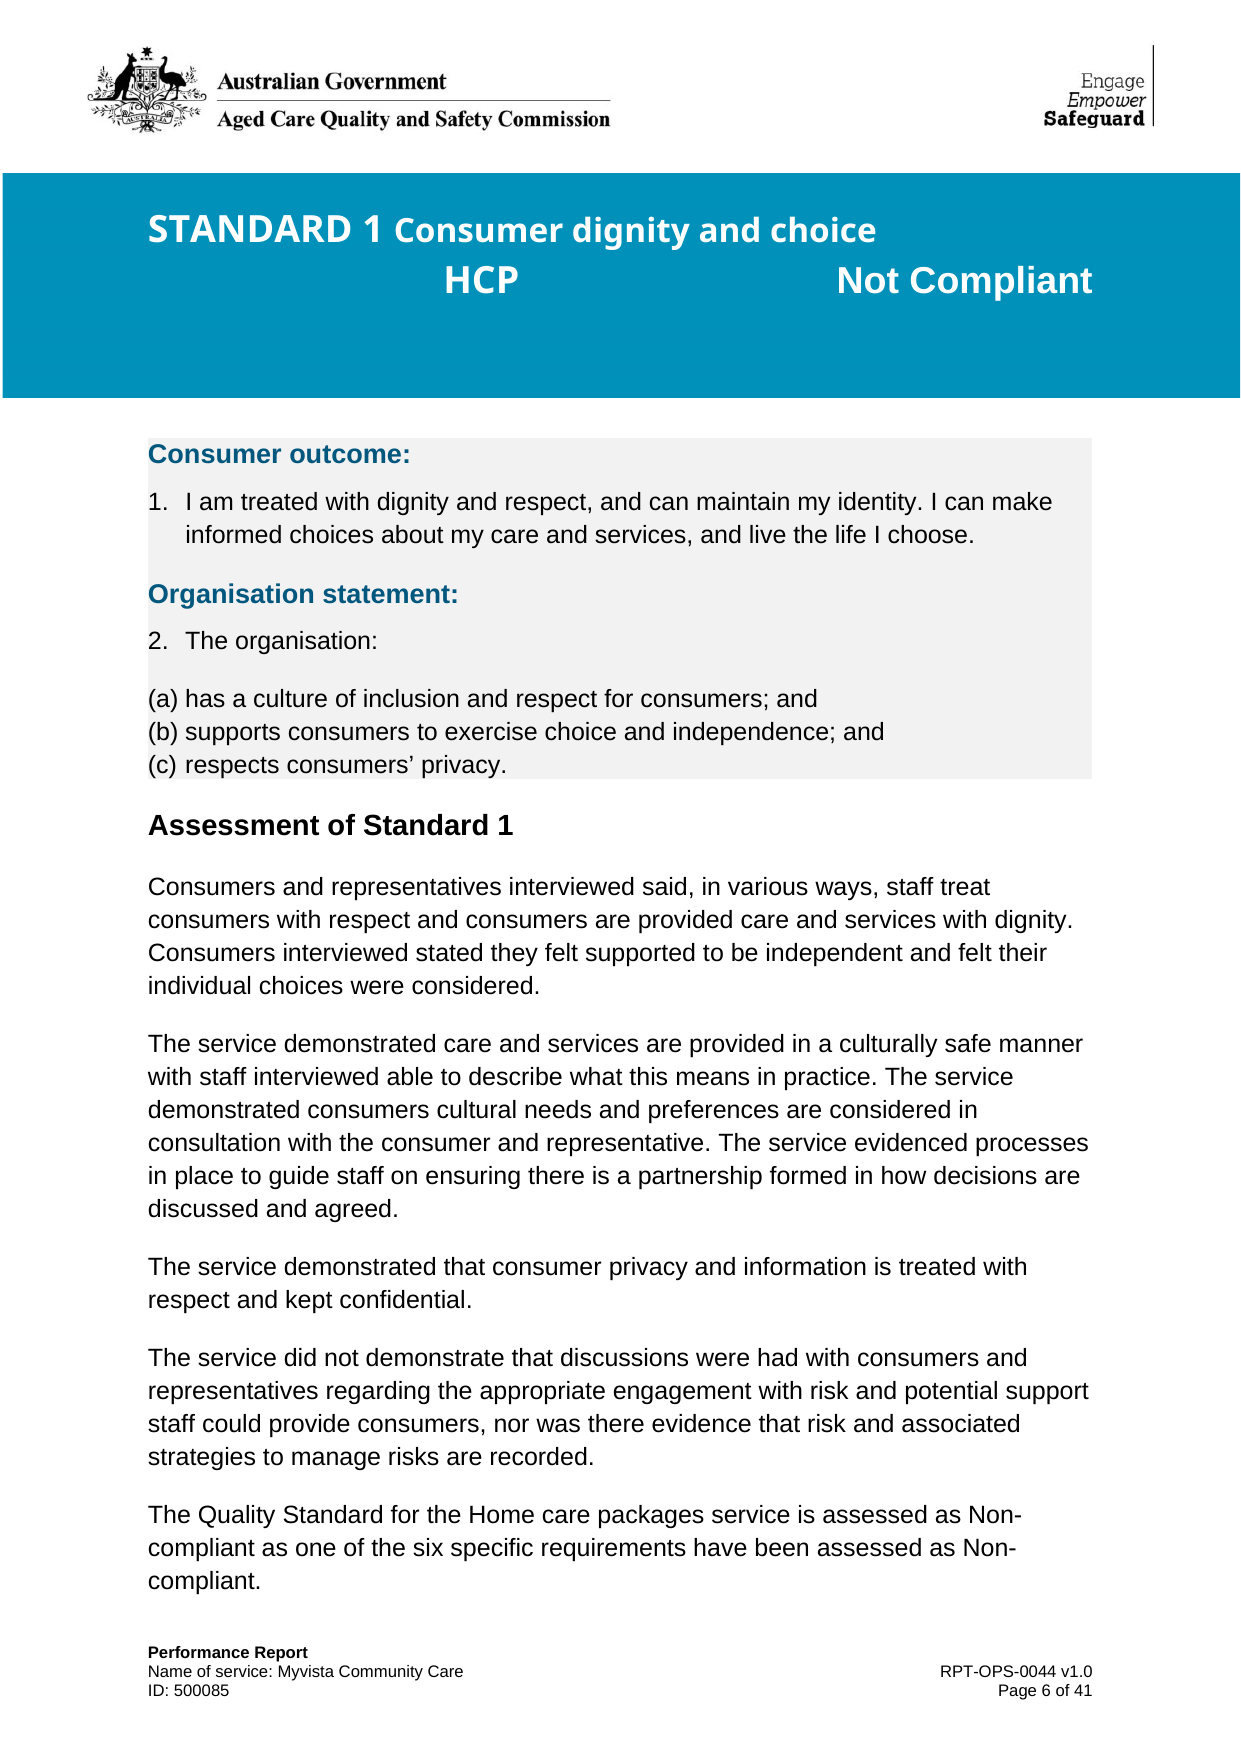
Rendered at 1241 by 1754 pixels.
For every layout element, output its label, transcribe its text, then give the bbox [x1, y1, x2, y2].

subtitle STANDARD 1 Consumer dignity and choice [148, 202, 1092, 253]
subtitle HCP Not Compliant [148, 253, 1092, 355]
list The organisation: [148, 626, 1092, 655]
list I am treated with dignity and respect, and can maintain my identity. I can make informed choices about my care and services, and live the life I choose. [148, 487, 1092, 548]
subtitle Organisation statement: [148, 578, 1092, 609]
subtitle Assessment of Standard 1 [148, 808, 1092, 842]
text The service demonstrated that consumer privacy and information is treated with respect and kept confidential. [148, 1252, 1092, 1314]
list has a culture of inclusion and respect for consumers; and [148, 684, 1092, 713]
list supports consumers to exercise choice and independence; and [148, 717, 1092, 746]
text The Quality Standard for the Home care packages service is assessed as Non-compliant as one of the six specific requirements have been assessed as Non-compliant. [148, 1500, 1092, 1595]
subtitle Consumer outcome: [148, 438, 1092, 469]
text The service demonstrated care and services are provided in a culturally safe manner with staff interviewed able to describe what this means in practice. The service demonstrated consumers cultural needs and preferences are considered in consultation with the consumer and representative. The service evidenced processes in place to guide staff on ensuring there is a partnership formed in how decisions are discussed and agreed. [148, 1029, 1092, 1223]
text Consumers and representatives interviewed said, in various ways, staff treat consumers with respect and consumers are provided care and services with dignity. Consumers interviewed stated they felt supported to be independent and felt their individual choices were considered. [148, 872, 1092, 1000]
list respects consumers’ privacy. [148, 750, 1092, 779]
text The service did not demonstrate that discussions were had with consumers and representatives regarding the appropriate engagement with risk and potential support staff could provide consumers, nor was there evidence that risk and associated strategies to manage risks are recorded. [148, 1343, 1092, 1471]
picture [1, 0, 1241, 154]
